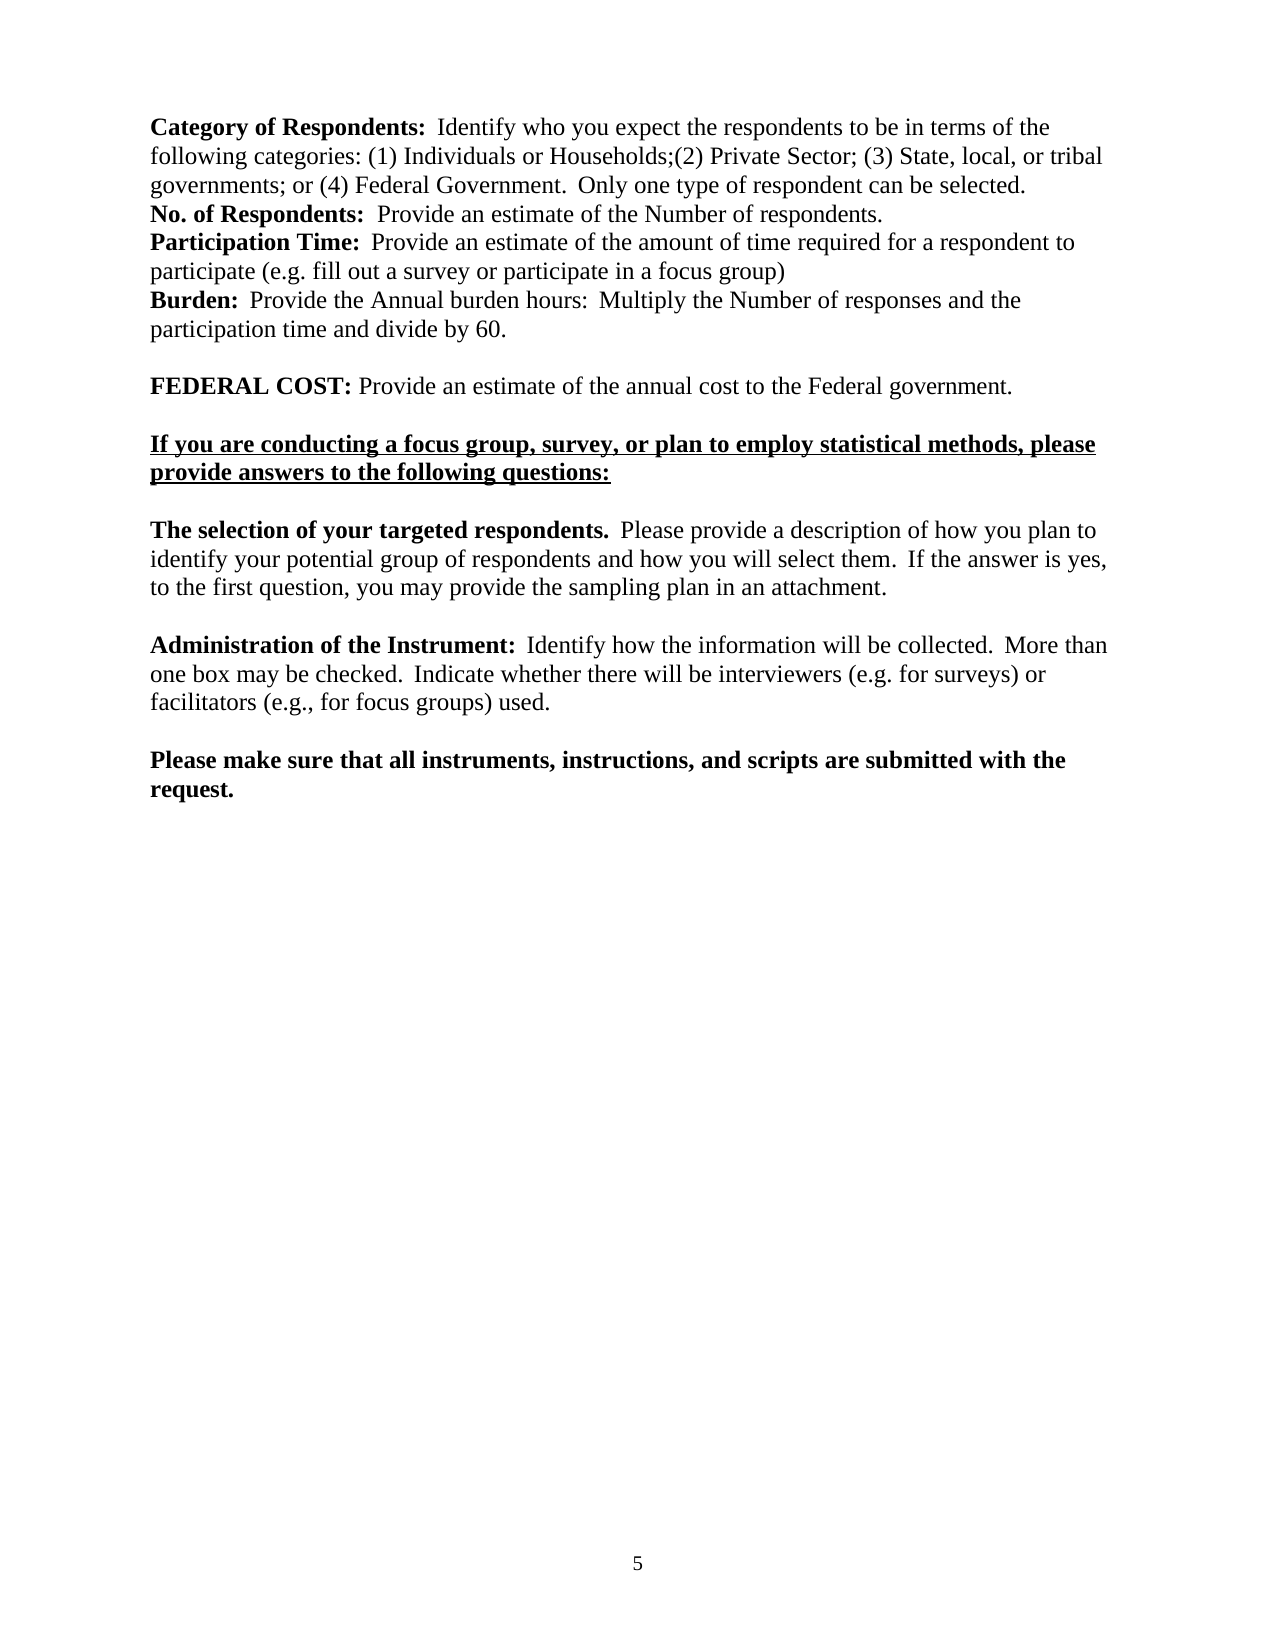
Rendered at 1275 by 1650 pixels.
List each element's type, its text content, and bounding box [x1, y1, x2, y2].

text The selection of your targeted respondents. Please provide a description of how you plan to identify your potential group of respondents and how you will select them. If the answer is yes, to the first question, you may provide the sampling plan in an attachment. [150, 515, 1119, 601]
text Administration of the Instrument: Identify how the information will be collected. More than one box may be checked. Indicate whether there will be interviewers (e.g. for surveys) or facilitators (e.g., for focus groups) used. [150, 630, 1119, 716]
text No. of Respondents: Provide an estimate of the Number of respondents. [150, 199, 1169, 227]
text Participation Time: Provide an estimate of the amount of time required for a respondent to participate (e.g. fill out a survey or participate in a focus group) [150, 227, 1169, 285]
text If you are conducting a focus group, survey, or plan to employ statistical methods, please provide answers to the following questions: [150, 429, 1169, 486]
text Burden: Provide the Annual burden hours: Multiply the Number of responses and the participation time and divide by 60. [150, 285, 1119, 342]
text Category of Respondents: Identify who you expect the respondents to be in terms of the following categories: (1) Individuals or Households;(2) Private Sector; (3) State, local, or tribal governments; or (4) Federal Government. Only one type of respondent can be selected. [150, 112, 1118, 199]
text FEDERAL COST: Provide an estimate of the annual cost to the Federal government. [150, 371, 1169, 400]
text Please make sure that all instruments, instructions, and scripts are submitted with the request. [150, 745, 1119, 802]
